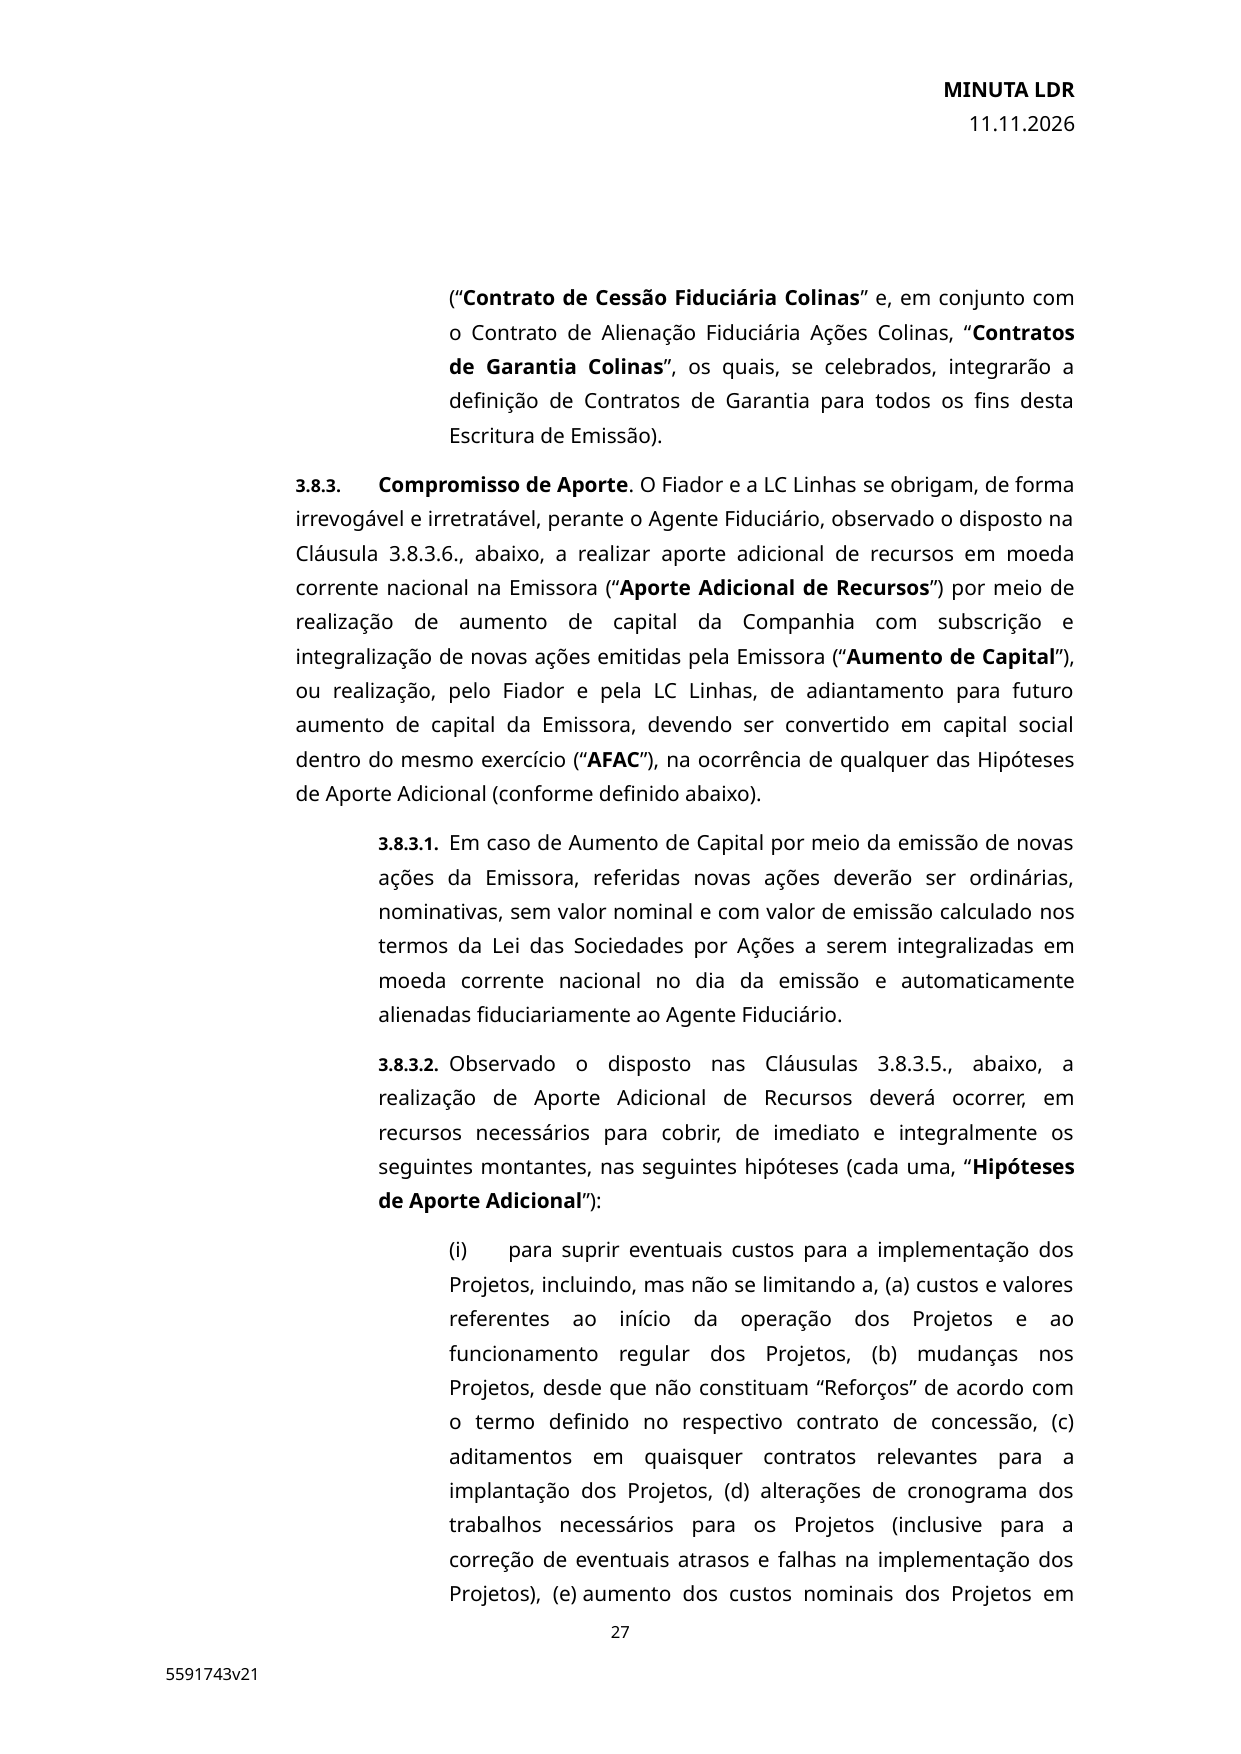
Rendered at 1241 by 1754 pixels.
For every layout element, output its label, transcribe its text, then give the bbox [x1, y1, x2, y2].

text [449, 283, 1075, 449]
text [449, 1236, 1075, 1608]
text Em caso de Aumento de Capital por meio da emissão de novas ações da Emissora, referidas novas ações deverão ser ordinárias, nominativas, sem valor nominal e com valor de emissão calculado nos termos da Lei das Sociedades por Ações a serem integralizadas em moeda corrente nacional no dia da emissão e automaticamente alienadas fiduciariamente ao Agente Fiduciário. [378, 828, 1075, 1029]
text Observado o disposto nas Cláusulas 3.8.3.5., abaixo, a realização de Aporte Adicional de Recursos deverá ocorrer, em recursos necessários para cobrir, de imediato e integralmente os seguintes montantes, nas seguintes hipóteses (cada uma, “Hipóteses de Aporte Adicional”): [378, 1049, 1075, 1215]
text Compromisso de Aporte. O Fiador e a LC Linhas se obrigam, de forma irrevogável e irretratável, perante o Agente Fiduciário, observado o disposto na Cláusula 3.8.3.6., abaixo, a realizar aporte adicional de recursos em moeda corrente nacional na Emissora (“Aporte Adicional de Recursos”) por meio de realização de aumento de capital da Companhia com subscrição e integralização de novas ações emitidas pela Emissora (“Aumento de Capital”), ou realização, pelo Fiador e pela LC Linhas, de adiantamento para futuro aumento de capital da Emissora, devendo ser convertido em capital social dentro do mesmo exercício (“AFAC”), na ocorrência de qualquer das Hipóteses de Aporte Adicional (conforme definido abaixo). [295, 470, 1075, 808]
